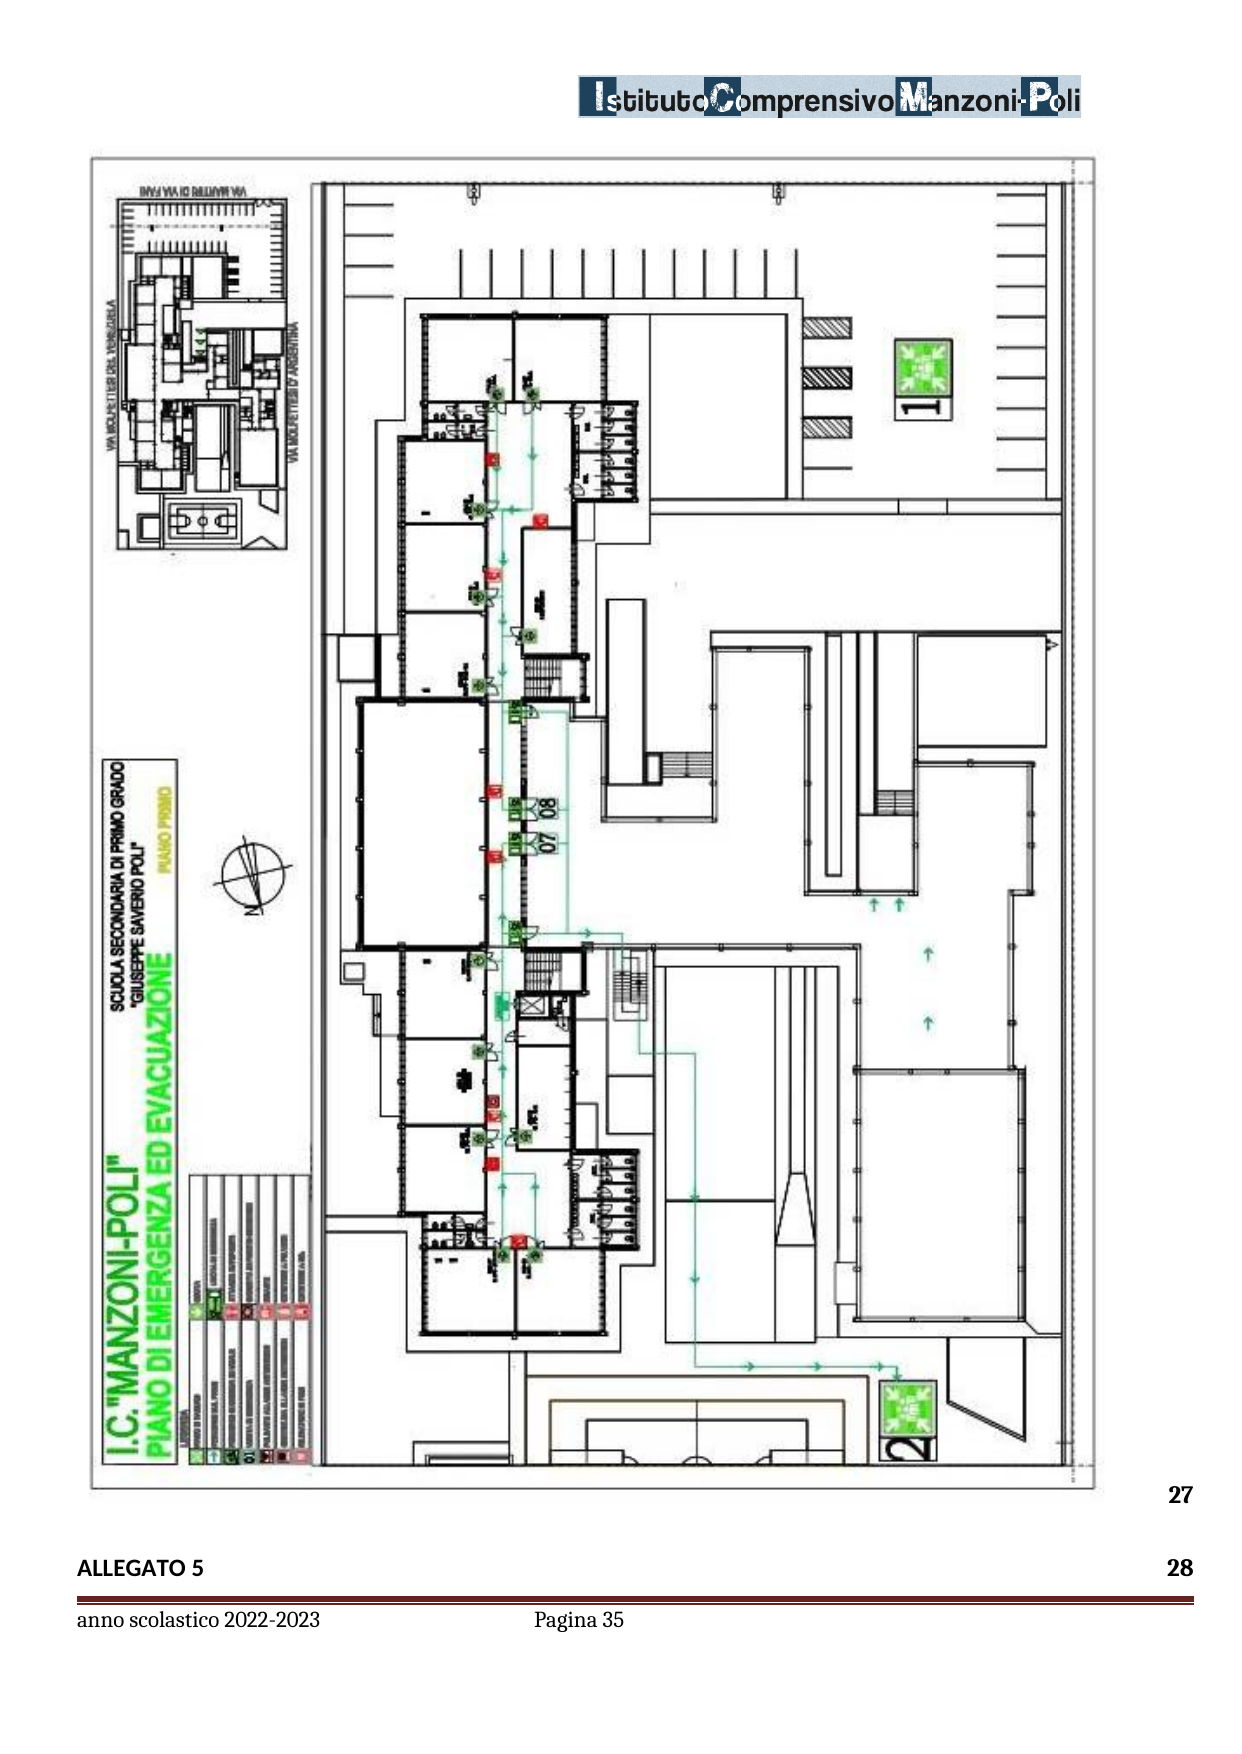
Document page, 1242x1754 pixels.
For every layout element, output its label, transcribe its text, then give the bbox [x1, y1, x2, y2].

picture [577, 75, 1082, 118]
text ALLEGATO 5 28 [77, 1552, 1194, 1582]
picture [76, 141, 1110, 1504]
